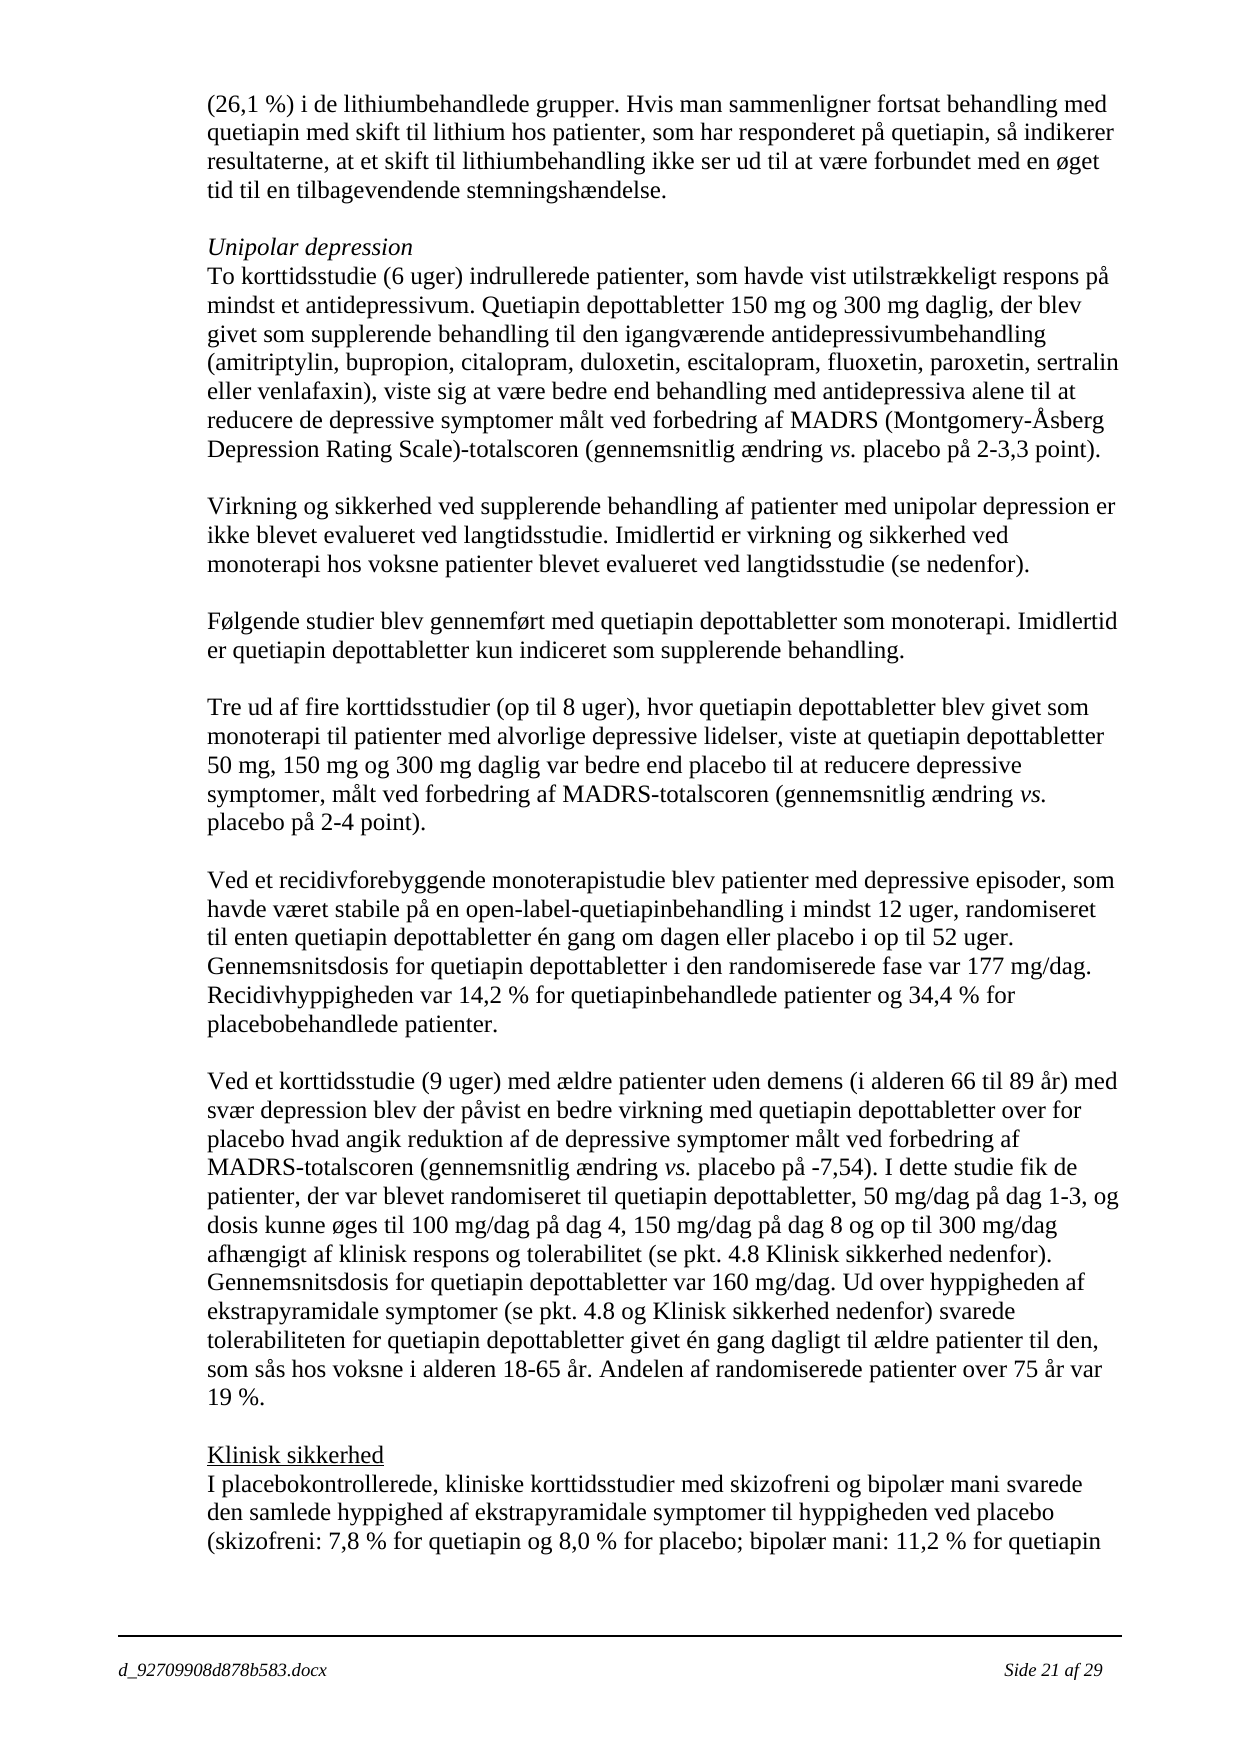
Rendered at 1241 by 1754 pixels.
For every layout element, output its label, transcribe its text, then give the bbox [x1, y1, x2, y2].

text Klinisk sikkerhed [207, 1440, 1122, 1469]
text To korttidsstudie (6 uger) indrullerede patienter, som havde vist utilstrækkeligt respons på mindst et antidepressivum. Quetiapin depottabletter 150 mg og 300 mg daglig, der blev givet som supplerende behandling til den igangværende antidepressivumbehandling (amitriptylin, bupropion, citalopram, duloxetin, escitalopram, fluoxetin, paroxetin, sertralin eller venlafaxin), viste sig at være bedre end behandling med antidepressiva alene til at reducere de depressive symptomer målt ved forbedring af MADRS (Montgomery-Åsberg Depression Rating Scale)-totalscoren (gennemsnitlig ændring vs. placebo på 2-3,3 point). [207, 261, 1122, 462]
text Unipolar depression [207, 232, 1122, 261]
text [207, 89, 1122, 204]
text Ved et recidivforebyggende monoterapistudie blev patienter med depressive episoder, som havde været stabile på en open-label-quetiapinbehandling i mindst 12 uger, randomiseret til enten quetiapin depottabletter én gang om dagen eller placebo i op til 52 uger. Gennemsnitsdosis for quetiapin depottabletter i den randomiserede fase var 177 mg/dag. Recidivhyppigheden var 14,2 % for quetiapinbehandlede patienter og 34,4 % for placebobehandlede patienter. [207, 865, 1122, 1037]
text Følgende studier blev gennemført med quetiapin depottabletter som monoterapi. Imidlertid er quetiapin depottabletter kun indiceret som supplerende behandling. [207, 606, 1122, 664]
text Virkning og sikkerhed ved supplerende behandling af patienter med unipolar depression er ikke blevet evalueret ved langtidsstudie. Imidlertid er virkning og sikkerhed ved monoterapi hos voksne patienter blevet evalueret ved langtidsstudie (se nedenfor). [207, 491, 1122, 577]
text Ved et korttidsstudie (9 uger) med ældre patienter uden demens (i alderen 66 til 89 år) med svær depression blev der påvist en bedre virkning med quetiapin depottabletter over for placebo hvad angik reduktion af de depressive symptomer målt ved forbedring af MADRS-totalscoren (gennemsnitlig ændring vs. placebo på -7,54). I dette studie fik de patienter, der var blevet randomiseret til quetiapin depottabletter, 50 mg/dag på dag 1-3, og dosis kunne øges til 100 mg/dag på dag 4, 150 mg/dag på dag 8 og op til 300 mg/dag afhængigt af klinisk respons og tolerabilitet (se pkt. 4.8 Klinisk sikkerhed nedenfor). Gennemsnitsdosis for quetiapin depottabletter var 160 mg/dag. Ud over hyppigheden af ekstrapyramidale symptomer (se pkt. 4.8 og Klinisk sikkerhed nedenfor) svarede tolerabiliteten for quetiapin depottabletter givet én gang dagligt til ældre patienter til den, som sås hos voksne i alderen 18-65 år. Andelen af randomiserede patienter over 75 år var 19 %. [207, 1066, 1122, 1411]
text Tre ud af fire korttidsstudier (op til 8 uger), hvor quetiapin depottabletter blev givet som monoterapi til patienter med alvorlige depressive lidelser, viste at quetiapin depottabletter 50 mg, 150 mg og 300 mg daglig var bedre end placebo til at reducere depressive symptomer, målt ved forbedring af MADRS-totalscoren (gennemsnitlig ændring vs. placebo på 2-4 point). [207, 692, 1122, 836]
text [207, 1469, 1122, 1555]
